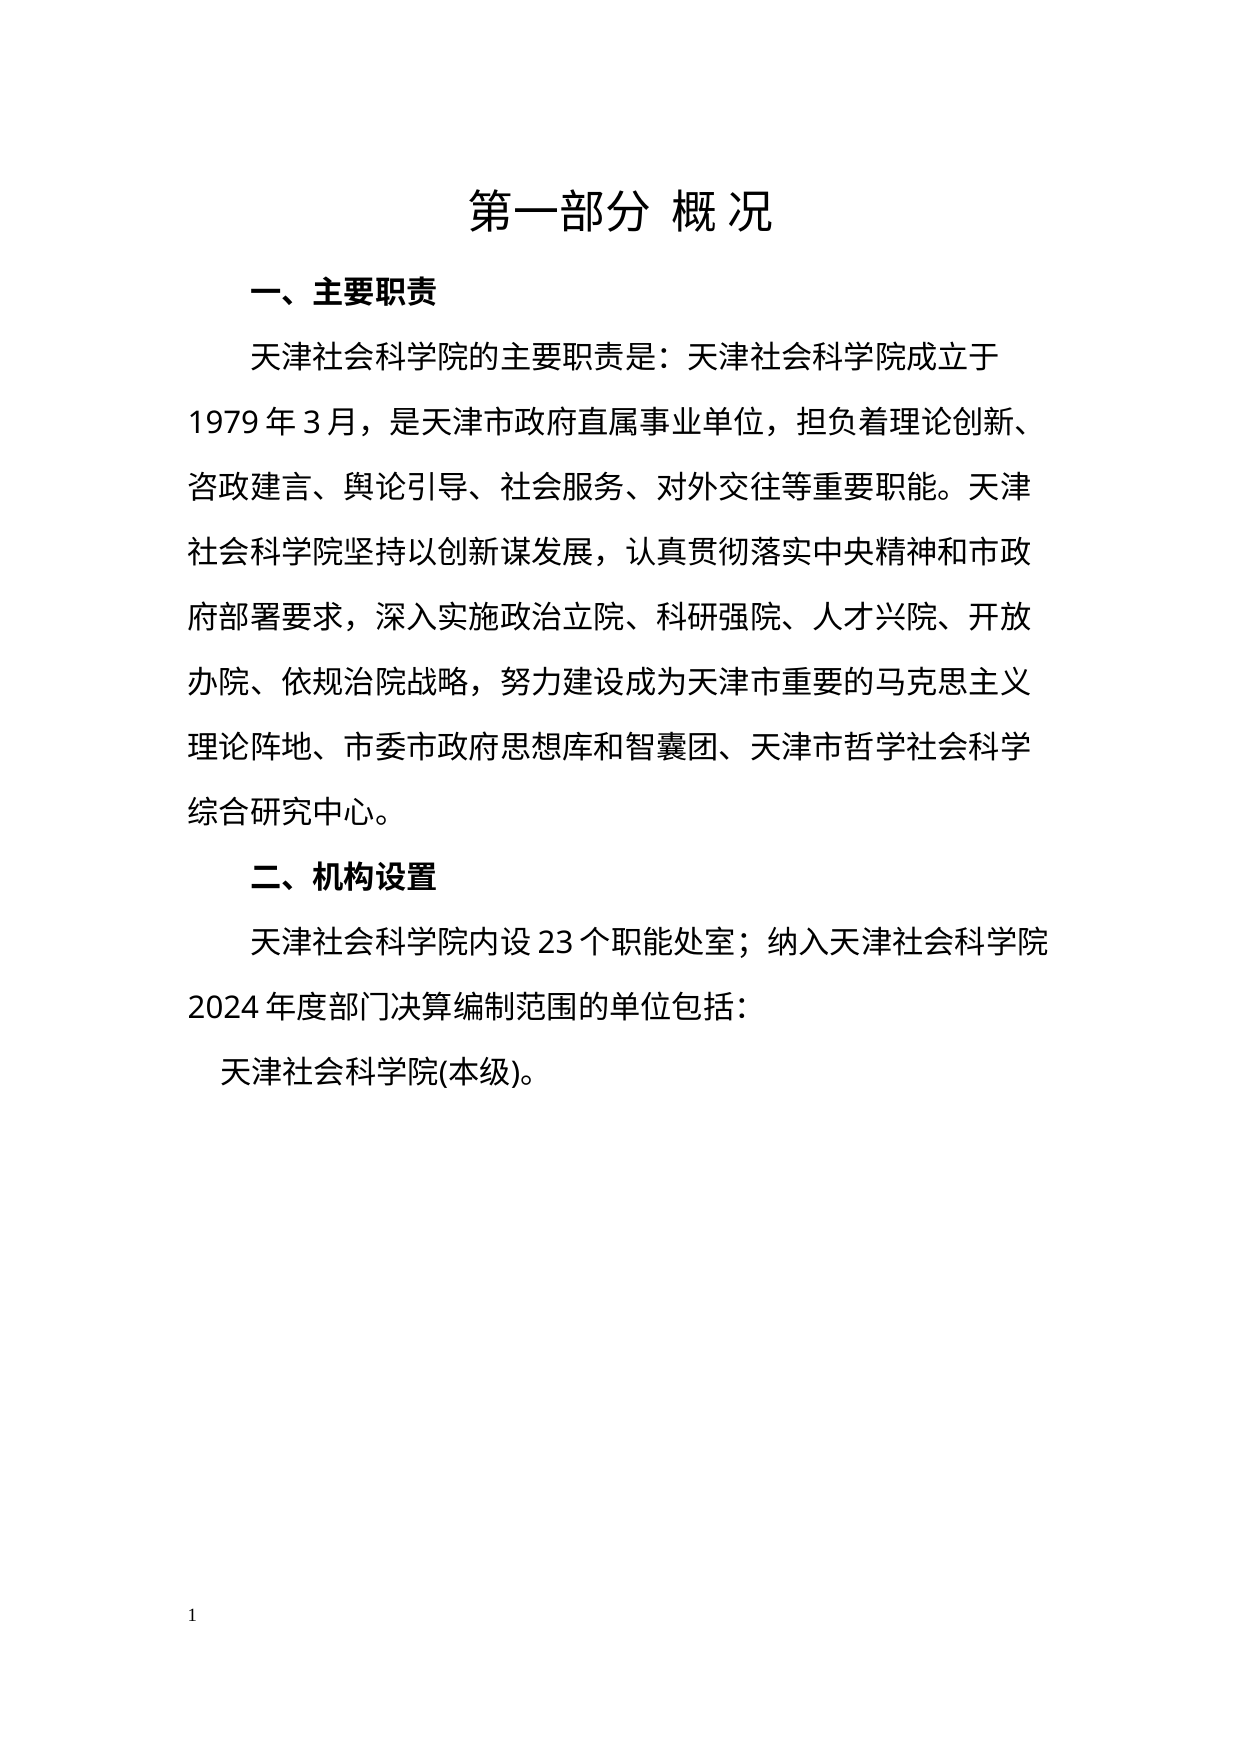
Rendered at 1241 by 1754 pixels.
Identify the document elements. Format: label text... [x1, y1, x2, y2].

text 天津社会科学院内设23个职能处室；纳入天津社会科学院2024年度部门决算编制范围的单位包括： [187, 908, 1053, 1038]
subtitle 第一部分 概 况 [187, 160, 1053, 258]
text 天津社会科学院(本级)。 [187, 1038, 1053, 1103]
subtitle 二、机构设置 [187, 843, 1053, 908]
text 天津社会科学院的主要职责是：天津社会科学院成立于1979年3月，是天津市政府直属事业单位，担负着理论创新、咨政建言、舆论引导、社会服务、对外交往等重要职能。天津社会科学院坚持以创新谋发展，认真贯彻落实中央精神和市政府部署要求，深入实施政治立院、科研强院、人才兴院、开放办院、依规治院战略，努力建设成为天津市重要的马克思主义理论阵地、市委市政府思想库和智囊团、天津市哲学社会科学综合研究中心。 [187, 323, 1053, 843]
subtitle 一、主要职责 [187, 258, 1053, 323]
